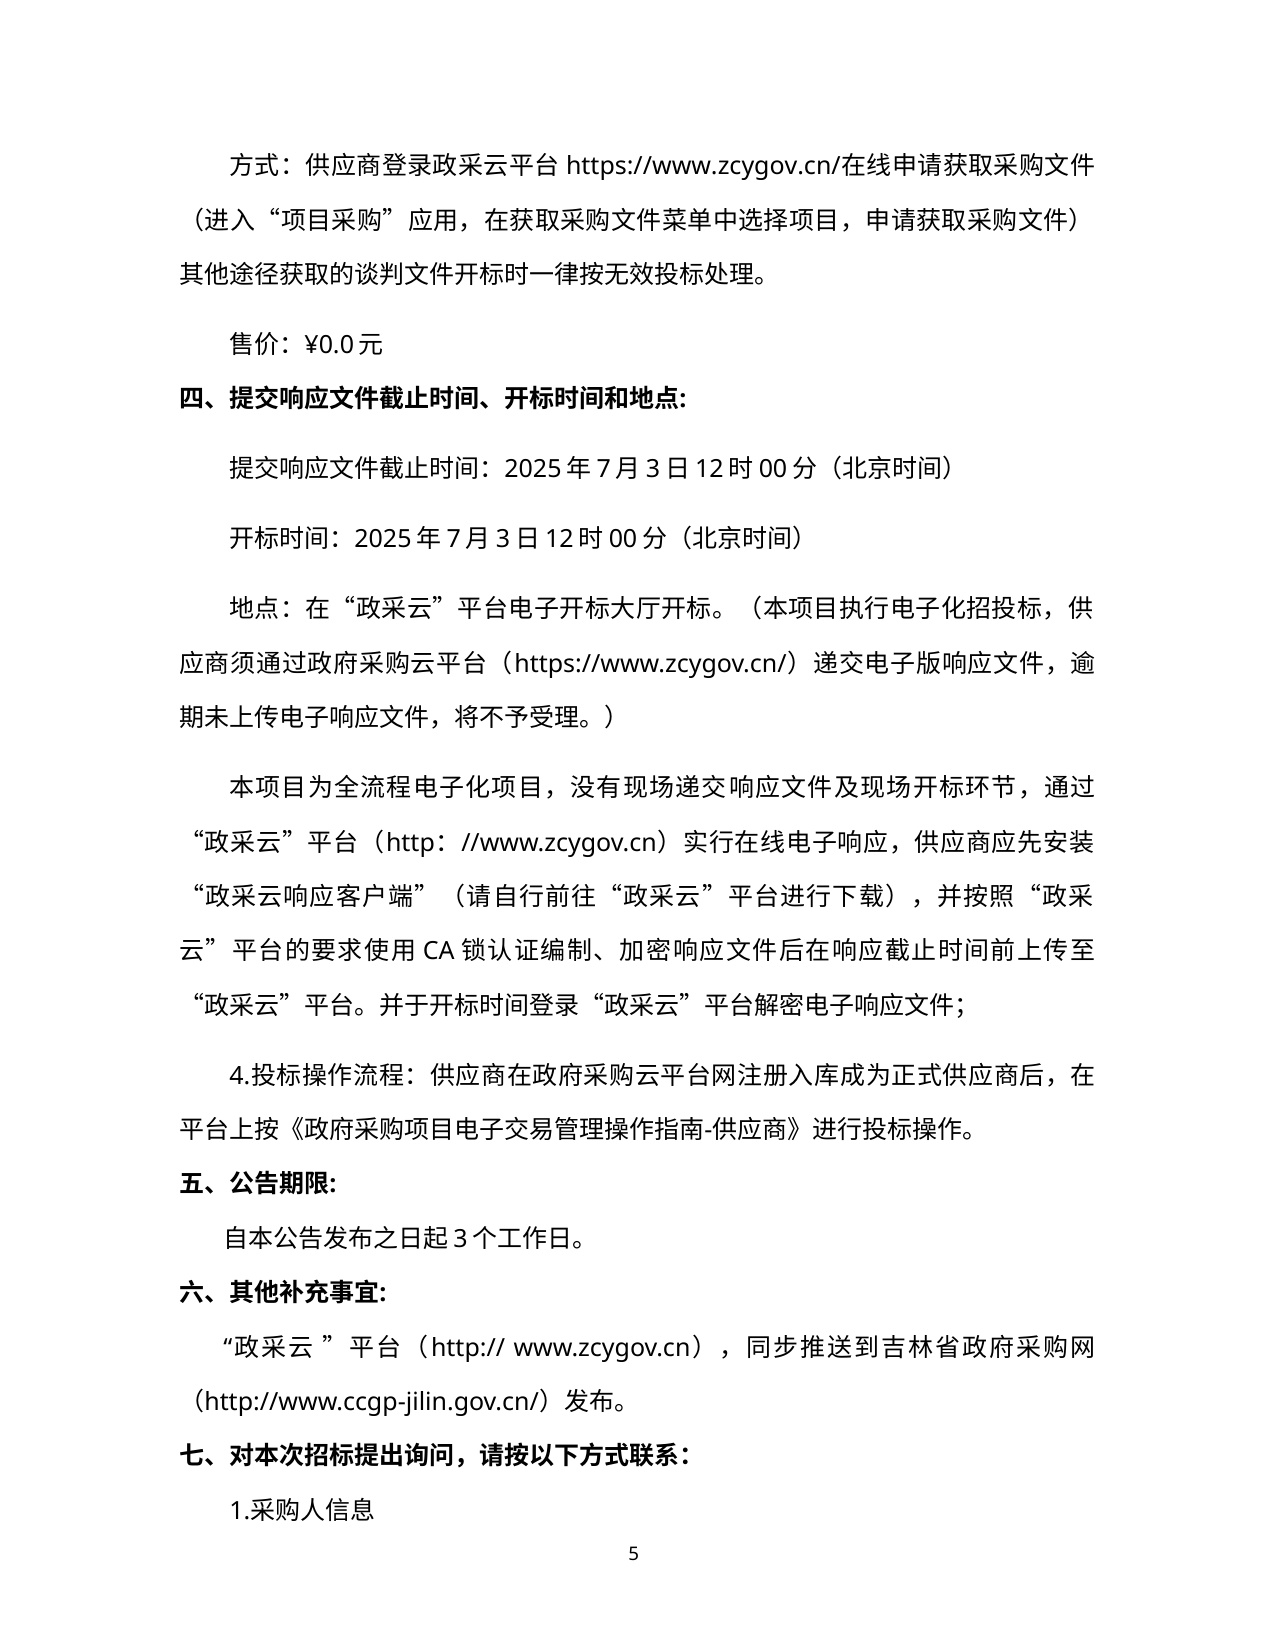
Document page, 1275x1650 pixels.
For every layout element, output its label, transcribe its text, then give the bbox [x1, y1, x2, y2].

text 地点：在“政采云”平台电子开标大厅开标。（本项目执行电子化招投标，供应商须通过政府采购云平台（https://www.zcygov.cn/）递交电子版响应文件，逾期未上传电子响应文件，将不予受理。） [179, 589, 1096, 734]
text 提交响应文件截止时间：2025年7月3日12时00分（北京时间） [179, 449, 1096, 485]
text 四、提交响应文件截止时间、开标时间和地点: [179, 379, 1096, 415]
text 自本公告发布之日起3个工作日。 [179, 1218, 1096, 1254]
text 4.投标操作流程：供应商在政府采购云平台网注册入库成为正式供应商后，在平台上按《政府采购项目电子交易管理操作指南-供应商》进行投标操作。 [179, 1055, 1096, 1146]
text 本项目为全流程电子化项目，没有现场递交响应文件及现场开标环节，通过“政采云”平台（http：//www.zcygov.cn）实行在线电子响应，供应商应先安装“政采云响应客户端”（请自行前往“政采云”平台进行下载），并按照“政采云”平台的要求使用CA锁认证编制、加密响应文件后在响应截止时间前上传至“政采云”平台。并于开标时间登录“政采云”平台解密电子响应文件； [179, 768, 1096, 1021]
text 1.采购人信息 [179, 1490, 1096, 1526]
text 五、公告期限: [179, 1164, 1096, 1200]
text 方式：供应商登录政采云平台https://www.zcygov.cn/在线申请获取采购文件（进入“项目采购”应用，在获取采购文件菜单中选择项目，申请获取采购文件）其他途径获取的谈判文件开标时一律按无效投标处理。 [179, 146, 1096, 291]
text 开标时间：2025年7月3日12时00分（北京时间） [179, 519, 1096, 555]
text 六、其他补充事宜: [179, 1273, 1096, 1309]
text 七、对本次招标提出询问，请按以下方式联系： [179, 1436, 1096, 1472]
text 售价：¥0.0元 [179, 324, 1096, 361]
text “政采云 ”平台（http:// www.zcygov.cn），同步推送到吉林省政府采购网（http://www.ccgp-jilin.gov.cn/）发布。 [179, 1327, 1096, 1418]
